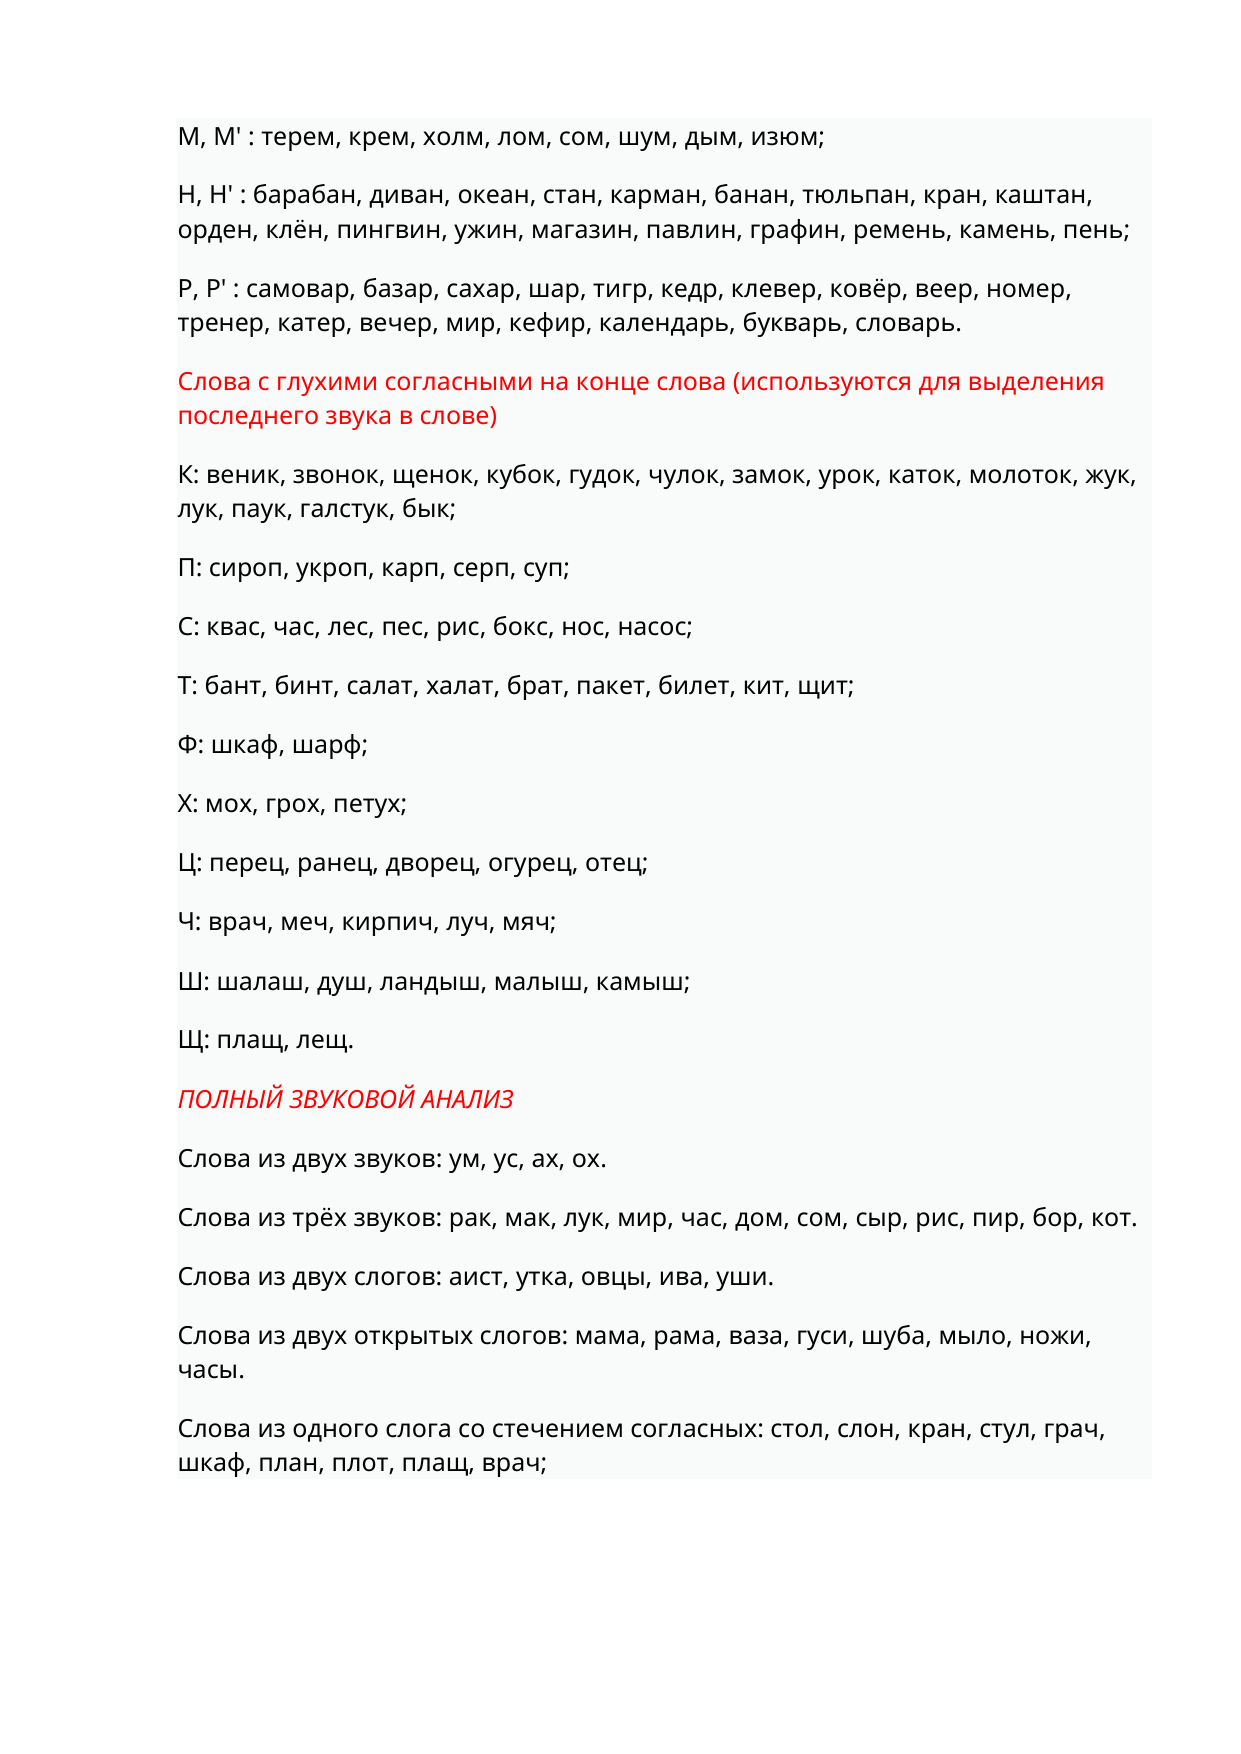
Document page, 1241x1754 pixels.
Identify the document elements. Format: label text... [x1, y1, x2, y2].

text Т: бант, бинт, салат, халат, брат, пакет, билет, кит, щит; [177, 668, 1152, 702]
text Слова из двух открытых слогов: мама, рама, ваза, гуси, шуба, мыло, ножи, часы. [177, 1317, 1152, 1386]
text Слова из двух звуков: ум, ус, ах, ох. [177, 1140, 1152, 1174]
text Х: мох, грох, петух; [177, 786, 1152, 820]
text М, М' : терем, крем, холм, лом, сом, шум, дым, изюм; [177, 118, 1152, 152]
text Слова из трёх звуков: рак, мак, лук, мир, час, дом, сом, сыр, рис, пир, бор, кот. [177, 1199, 1152, 1233]
text Р, Р' : самовар, базар, сахар, шар, тигр, кедр, клевер, ковёр, веер, номер, тренер, катер, вечер, мир, кефир, календарь, букварь, словарь. [177, 270, 1152, 338]
text Ф: шкаф, шарф; [177, 727, 1152, 761]
text Ш: шалаш, душ, ландыш, малыш, камыш; [177, 963, 1152, 997]
text Н, Н' : барабан, диван, океан, стан, карман, банан, тюльпан, кран, каштан, орден, клён, пингвин, ужин, магазин, павлин, графин, ремень, камень, пень; [177, 177, 1152, 245]
text Ц: перец, ранец, дворец, огурец, отец; [177, 845, 1152, 879]
text Слова из двух слогов: аист, утка, овцы, ива, уши. [177, 1258, 1152, 1292]
text Щ: плащ, лещ. [177, 1022, 1152, 1056]
text К: веник, звонок, щенок, кубок, гудок, чулок, замок, урок, каток, молоток, жук, лук, паук, галстук, бык; [177, 457, 1152, 525]
text Слова с глухими согласными на конце слова (используются для выделения последнего звука в слове) [177, 363, 1152, 432]
text С: квас, час, лес, пес, рис, бокс, нос, насос; [177, 609, 1152, 643]
text ПОЛНЫЙ ЗВУКОВОЙ АНАЛИЗ [177, 1081, 1152, 1115]
text Слова из одного слога со стечением согласных: стол, слон, кран, стул, грач, шкаф, план, плот, плащ, врач; [177, 1411, 1152, 1479]
text П: сироп, укроп, карп, серп, суп; [177, 550, 1152, 584]
text Ч: врач, меч, кирпич, луч, мяч; [177, 904, 1152, 938]
